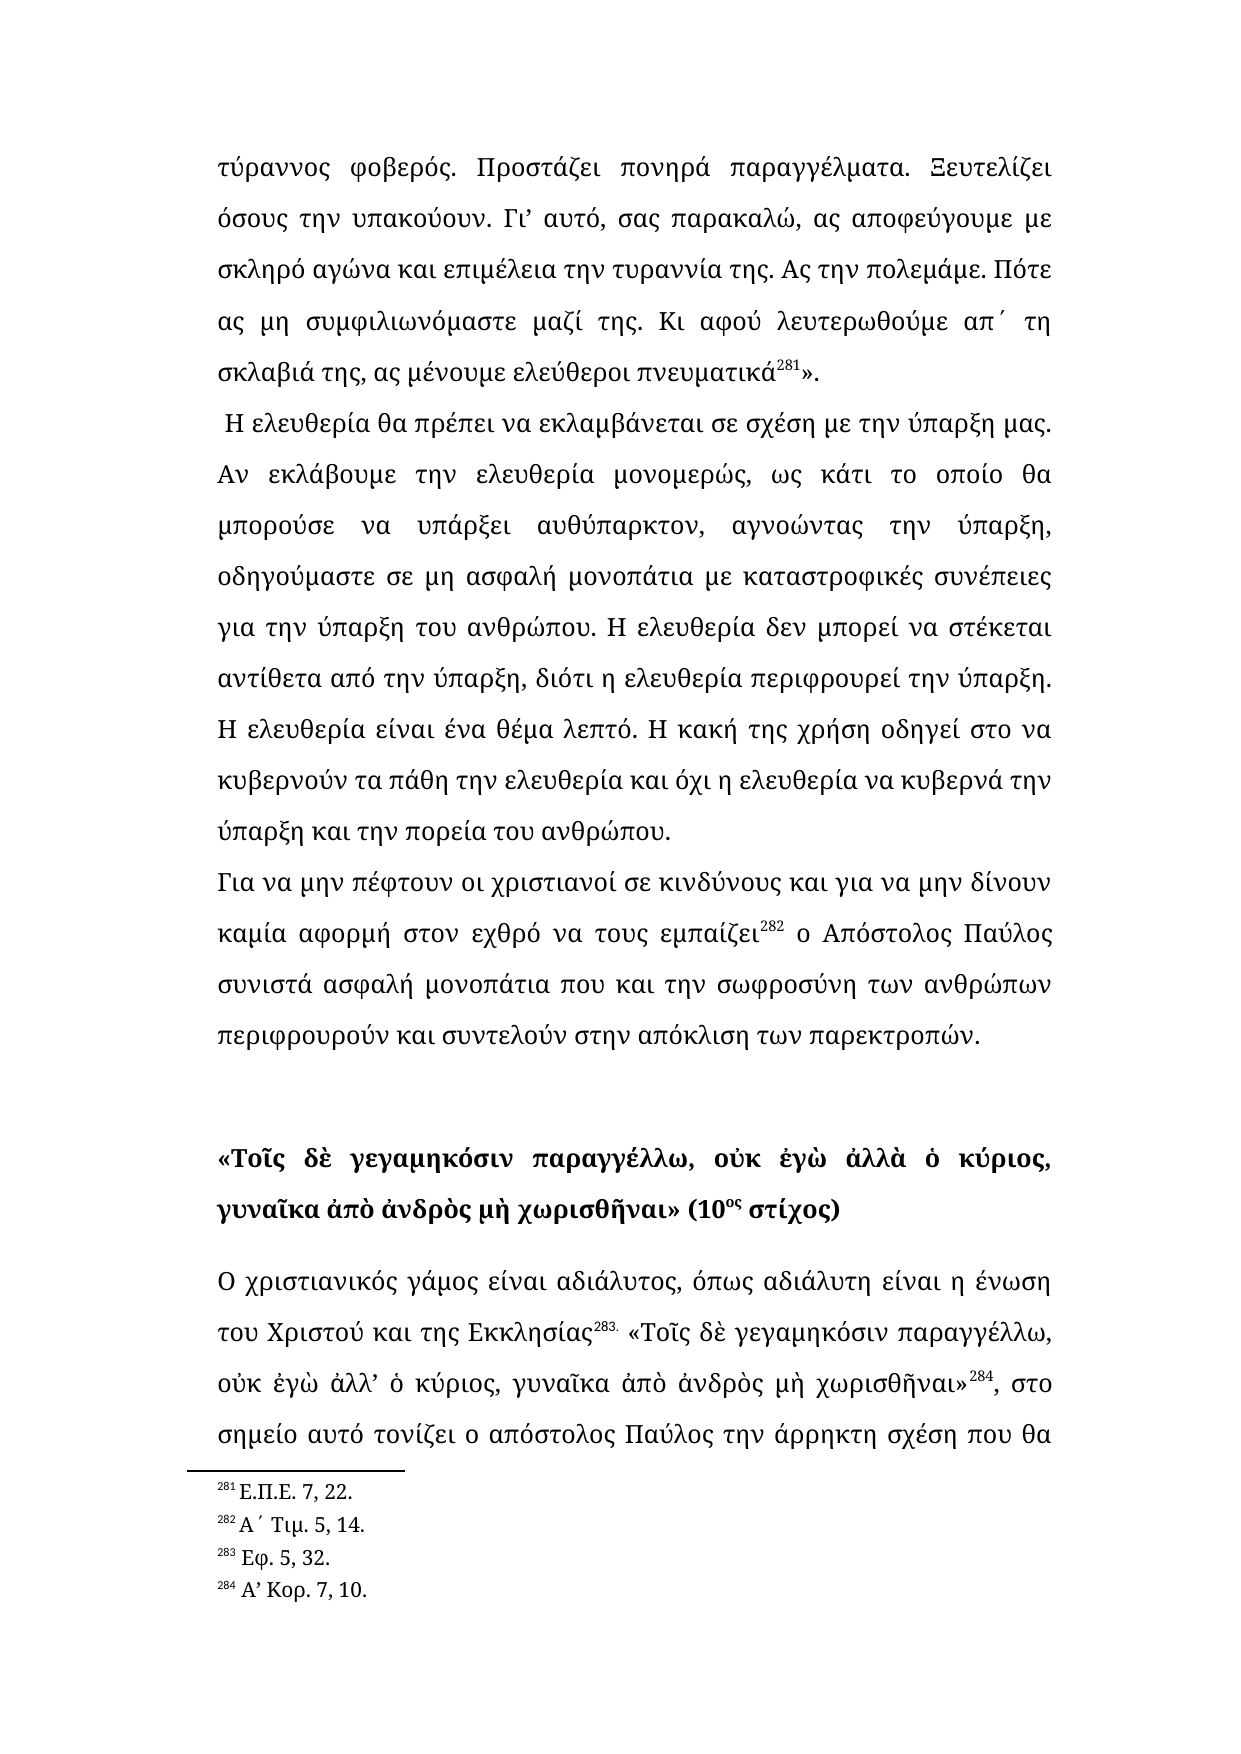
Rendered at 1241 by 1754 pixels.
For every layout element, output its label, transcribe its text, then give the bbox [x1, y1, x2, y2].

text «Τοῖς δὲ γεγαμηκόσιν παραγγέλλω, οὐκ ἐγὼ ἀλλὰ ὁ κύριος, γυναῖκα ἀπὸ ἀνδρὸς μὴ χωρισθῆναι» (10ος στίχος) [217, 1141, 1053, 1226]
text Η ελευθερία θα πρέπει να εκλαμβάνεται σε σχέση με την ύπαρξη μας. Αν εκλάβουμε την ελευθερία μονομερώς, ως κάτι το οποίο θα μπορούσε να υπάρξει αυθύπαρκτον, αγνοώντας την ύπαρξη, οδηγούμαστε σε μη ασφαλή μονοπάτια με καταστροφικές συνέπειες για την ύπαρξη του ανθρώπου. Η ελευθερία δεν μπορεί να στέκεται αντίθετα από την ύπαρξη, διότι η ελευθερία περιφρουρεί την ύπαρξη. Η ελευθερία είναι ένα θέμα λεπτό. Η κακή της χρήση οδηγεί στο να κυβερνούν τα πάθη την ελευθερία και όχι η ελευθερία να κυβερνά την ύπαρξη και την πορεία του ανθρώπου. [217, 405, 1053, 848]
text Προτιμότερο είναι ο άνθρωπός που δεν έχει της εγκράτειας χάρισμα και υποφέρει από τη φλόγα της σαρκικής επιθυμίας και τυραννίεται από το αβάσταχτο πύρωμα της σαρκός, να καταφεύγει στο γάμο. Το «πυροῦσθαι» του Αποστόλου Παύλου, ο ιερός Χρυσόστομος το αποκαλεί «τυραννίδα» και αναφέρει σχετικά: «Φανέρωσε ο Παύλος πόση είναι ή τυραννία της επιθυμίας. Αν δέχεσαι πολύ βία και φλέγεσαι, απαλλάξου από τους πόνους και τους ιδρώτες, μη τυχόν και παρεκτραπείς κάποτε». Ο ιερός Χρυσόστομος για την τυραννία της αμαρτίας αναφέρει ακόμα το εξής: «Η αμαρτία είναι πραγματικά τύραννος φοβερός. Προστάζει πονηρά παραγγέλματα. Ξευτελίζει όσους την υπακούουν. Γι’ αυτό, σας παρακαλώ, ας αποφεύγουμε με σκληρό αγώνα και επιμέλεια την τυραννία της. Ας την πολεμάμε. Πότε ας μη συμφιλιωνόμαστε μαζί της. Κι αφού λευτερωθούμε απ΄ τη σκλαβιά της, ας μένουμε ελεύθεροι πνευματικά». [217, 150, 1053, 388]
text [217, 1263, 1053, 1451]
text Για να μην πέφτουν οι χριστιανοί σε κινδύνους και για να μην δίνουν καμία αφορμή στον εχθρό να τους εμπαίζει ο Απόστολος Παύλος συνιστά ασφαλή μονοπάτια που και την σωφροσύνη των ανθρώπων περιφρουρούν και συντελούν στην απόκλιση των παρεκτροπών. [217, 864, 1053, 1052]
